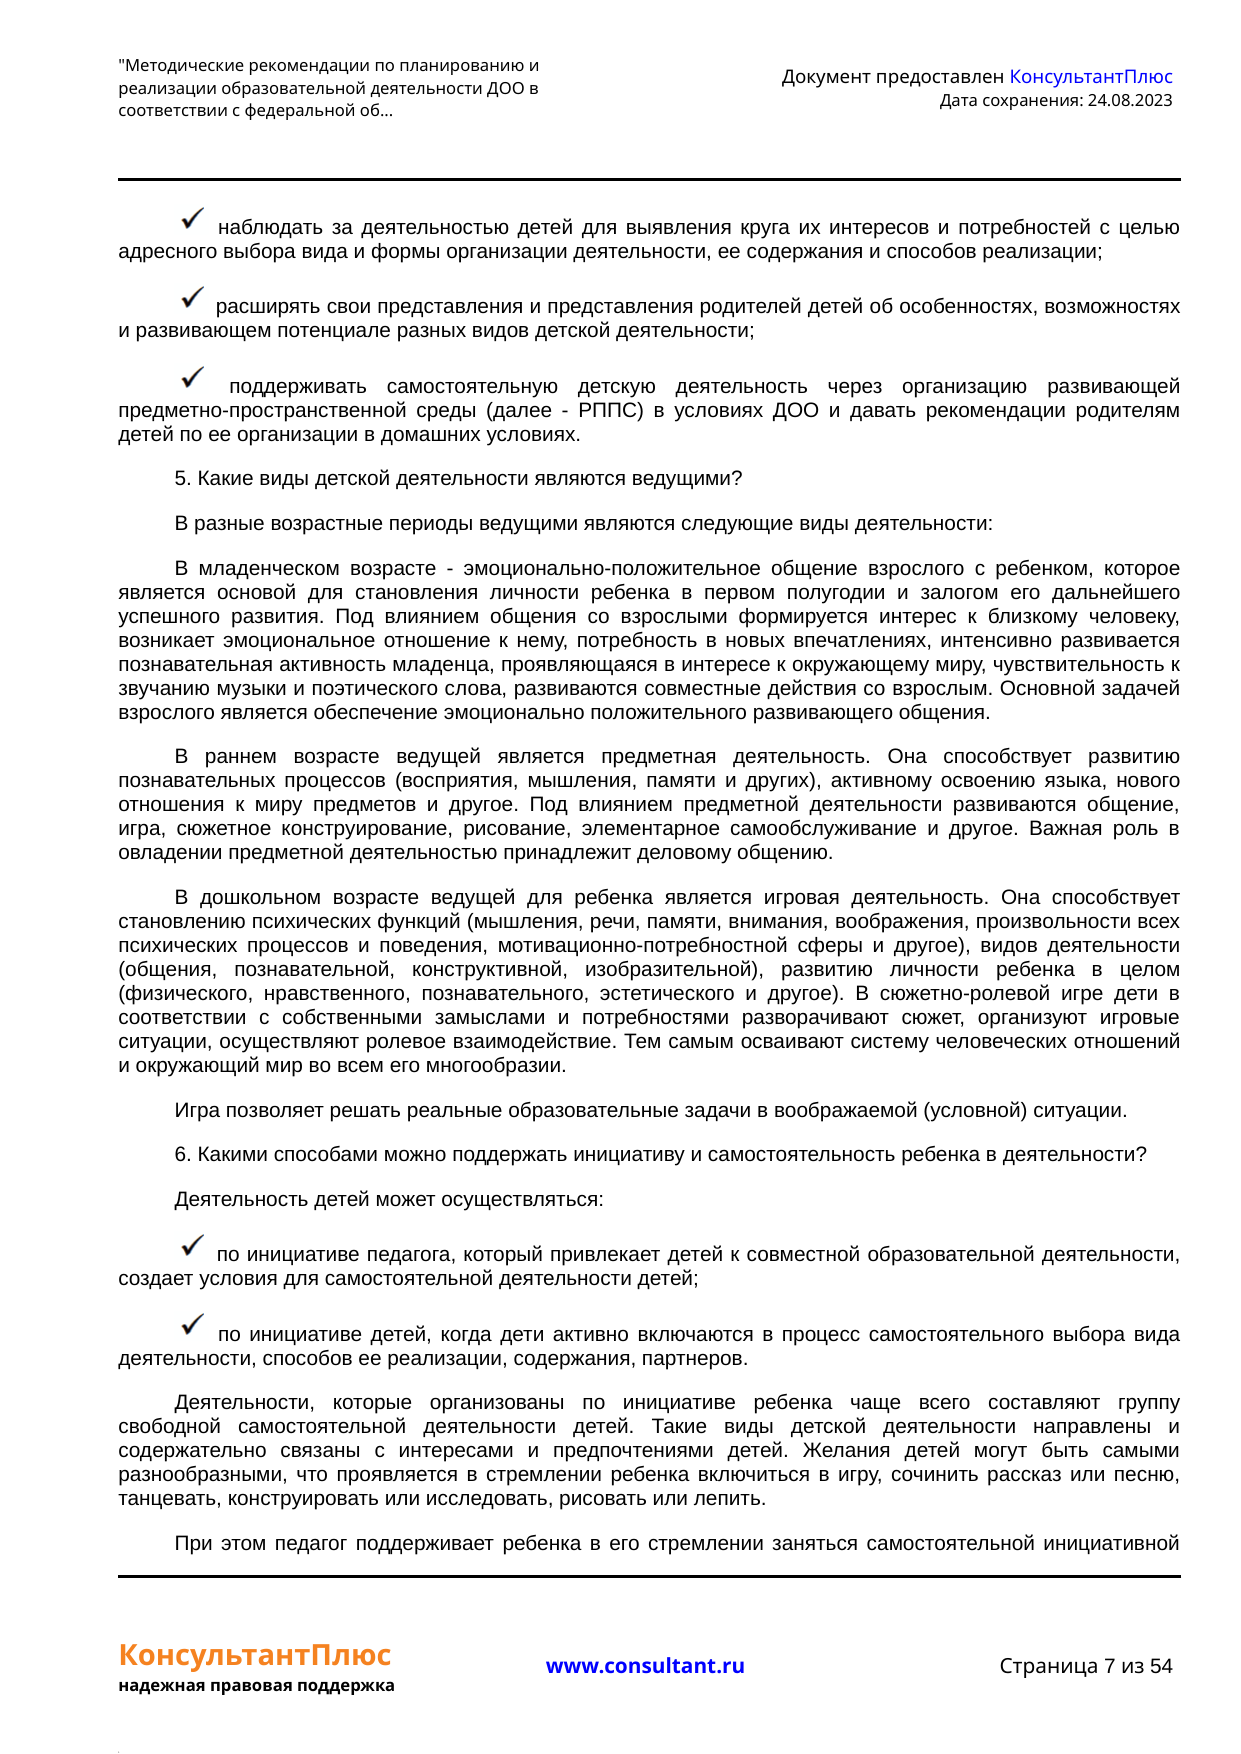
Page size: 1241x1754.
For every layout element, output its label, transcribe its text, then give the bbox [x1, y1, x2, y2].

text В раннем возрасте ведущей является предметная деятельность. Она способствует развитию познавательных процессов (восприятия, мышления, памяти и других), активному освоению языка, нового отношения к миру предметов и другое. Под влиянием предметной деятельности развиваются общение, игра, сюжетное конструирование, рисование, элементарное самообслуживание и другое. Важная роль в овладении предметной деятельностью принадлежит деловому общению. [118, 744, 1181, 864]
text расширять свои представления и представления родителей детей об особенностях, возможностях и развивающем потенциале разных видов детской деятельности; [118, 284, 1181, 342]
picture [174, 1311, 210, 1341]
text В дошкольном возрасте ведущей для ребенка является игровая деятельность. Она способствует становлению психических функций (мышления, речи, памяти, внимания, воображения, произвольности всех психических процессов и поведения, мотивационно-потребностной сферы и другое), видов деятельности (общения, познавательной, конструктивной, изобразительной), развитию личности ребенка в целом (физического, нравственного, познавательного, эстетического и другое). В сюжетно-ролевой игре дети в соответствии с собственными замыслами и потребностями разворачивают сюжет, организуют игровые ситуации, осуществляют ролевое взаимодействие. Тем самым осваивают систему человеческих отношений и окружающий мир во всем его многообразии. [118, 885, 1181, 1077]
text поддерживать самостоятельную детскую деятельность через организацию развивающей предметно-пространственной среды (далее - РППС) в условиях ДОО и давать рекомендации родителям детей по ее организации в домашних условиях. [118, 363, 1181, 445]
text по инициативе детей, когда дети активно включаются в процесс самостоятельного выбора вида деятельности, способов ее реализации, содержания, партнеров. [118, 1311, 1181, 1369]
text В разные возрастные периоды ведущими являются следующие виды деятельности: [118, 511, 1181, 535]
text по инициативе педагога, который привлекает детей к совместной образовательной деятельности, создает условия для самостоятельной деятельности детей; [118, 1232, 1181, 1290]
text 5. Какие виды детской деятельности являются ведущими? [118, 466, 1181, 490]
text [118, 1531, 1181, 1555]
text наблюдать за деятельностью детей для выявления круга их интересов и потребностей с целью адресного выбора вида и формы организации деятельности, ее содержания и способов реализации; [118, 205, 1181, 263]
picture [174, 1231, 210, 1262]
text 6. Какими способами можно поддержать инициативу и самостоятельность ребенка в деятельности? [118, 1142, 1181, 1166]
text Деятельность детей может осуществляться: [118, 1187, 1181, 1211]
text Игра позволяет решать реальные образовательные задачи в воображаемой (условной) ситуации. [118, 1097, 1181, 1121]
picture [174, 283, 210, 314]
text В младенческом возрасте - эмоционально-положительное общение взрослого с ребенком, которое является основой для становления личности ребенка в первом полугодии и залогом его дальнейшего успешного развития. Под влиянием общения со взрослыми формируется интерес к близкому человеку, возникает эмоциональное отношение к нему, потребность в новых впечатлениях, интенсивно развивается познавательная активность младенца, проявляющаяся в интересе к окружающему миру, чувствительность к звучанию музыки и поэтического слова, развиваются совместные действия со взрослым. Основной задачей взрослого является обеспечение эмоционально положительного развивающего общения. [118, 556, 1181, 723]
picture [174, 363, 210, 394]
picture [174, 204, 210, 235]
text Деятельности, которые организованы по инициативе ребенка чаще всего составляют группу свободной самостоятельной деятельности детей. Такие виды детской деятельности направлены и содержательно связаны с интересами и предпочтениями детей. Желания детей могут быть самыми разнообразными, что проявляется в стремлении ребенка включиться в игру, сочинить рассказ или песню, танцевать, конструировать или исследовать, рисовать или лепить. [118, 1390, 1181, 1510]
